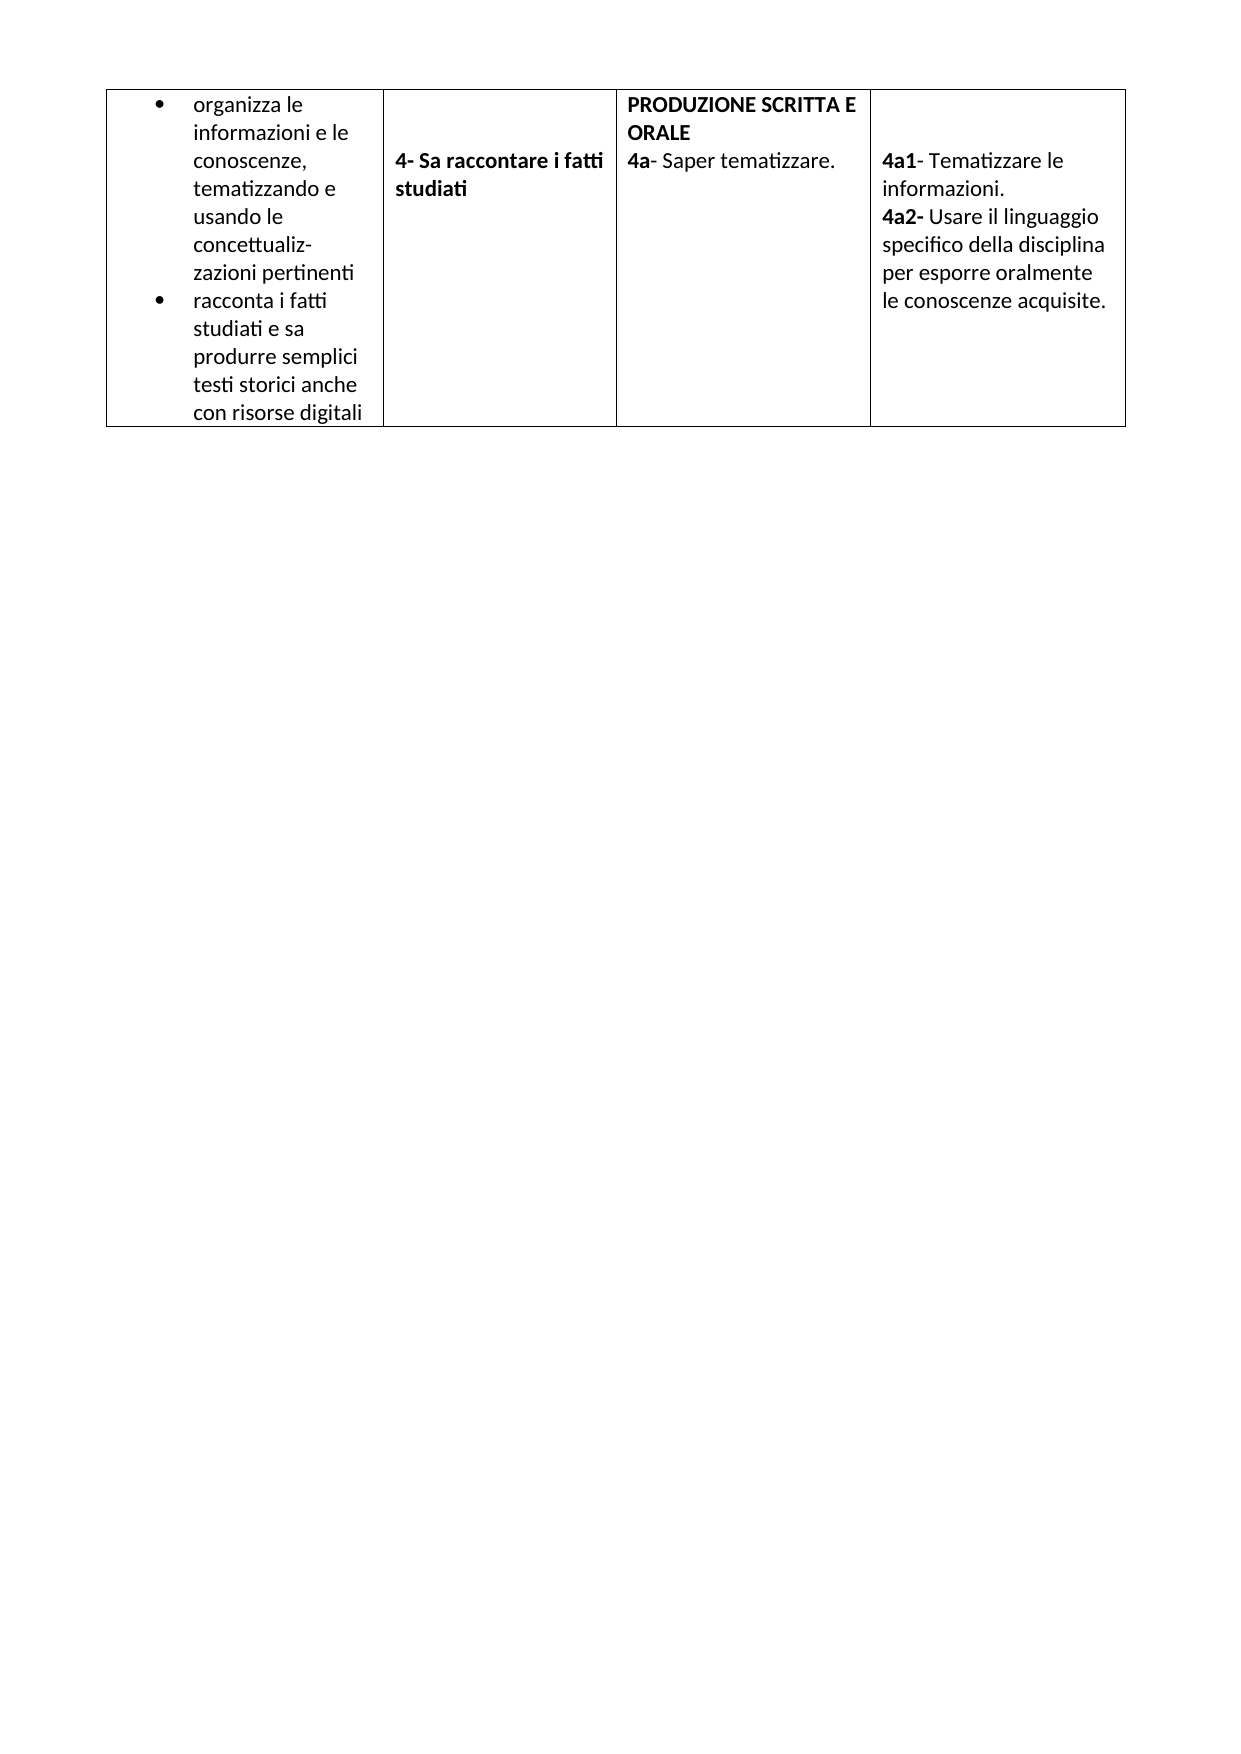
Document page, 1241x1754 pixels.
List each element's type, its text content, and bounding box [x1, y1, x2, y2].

table_cell 4- Sa raccontare i fatti studiati [384, 90, 616, 426]
table_cell organizza le informazioni e le conoscenze, tematizzando e usando le concettualiz- zazioni pertinenti racconta i fatti studiati e sa produrre semplici testi storici anche con risorse digitali [107, 90, 383, 426]
table_cell PRODUZIONE SCRITTA E ORALE 4a- Saper tematizzare. [617, 90, 870, 426]
table_cell 4a1- Tematizzare le informazioni. 4a2- Usare il linguaggio specifico della disciplina per esporre oralmente le conoscenze acquisite. [871, 90, 1125, 426]
